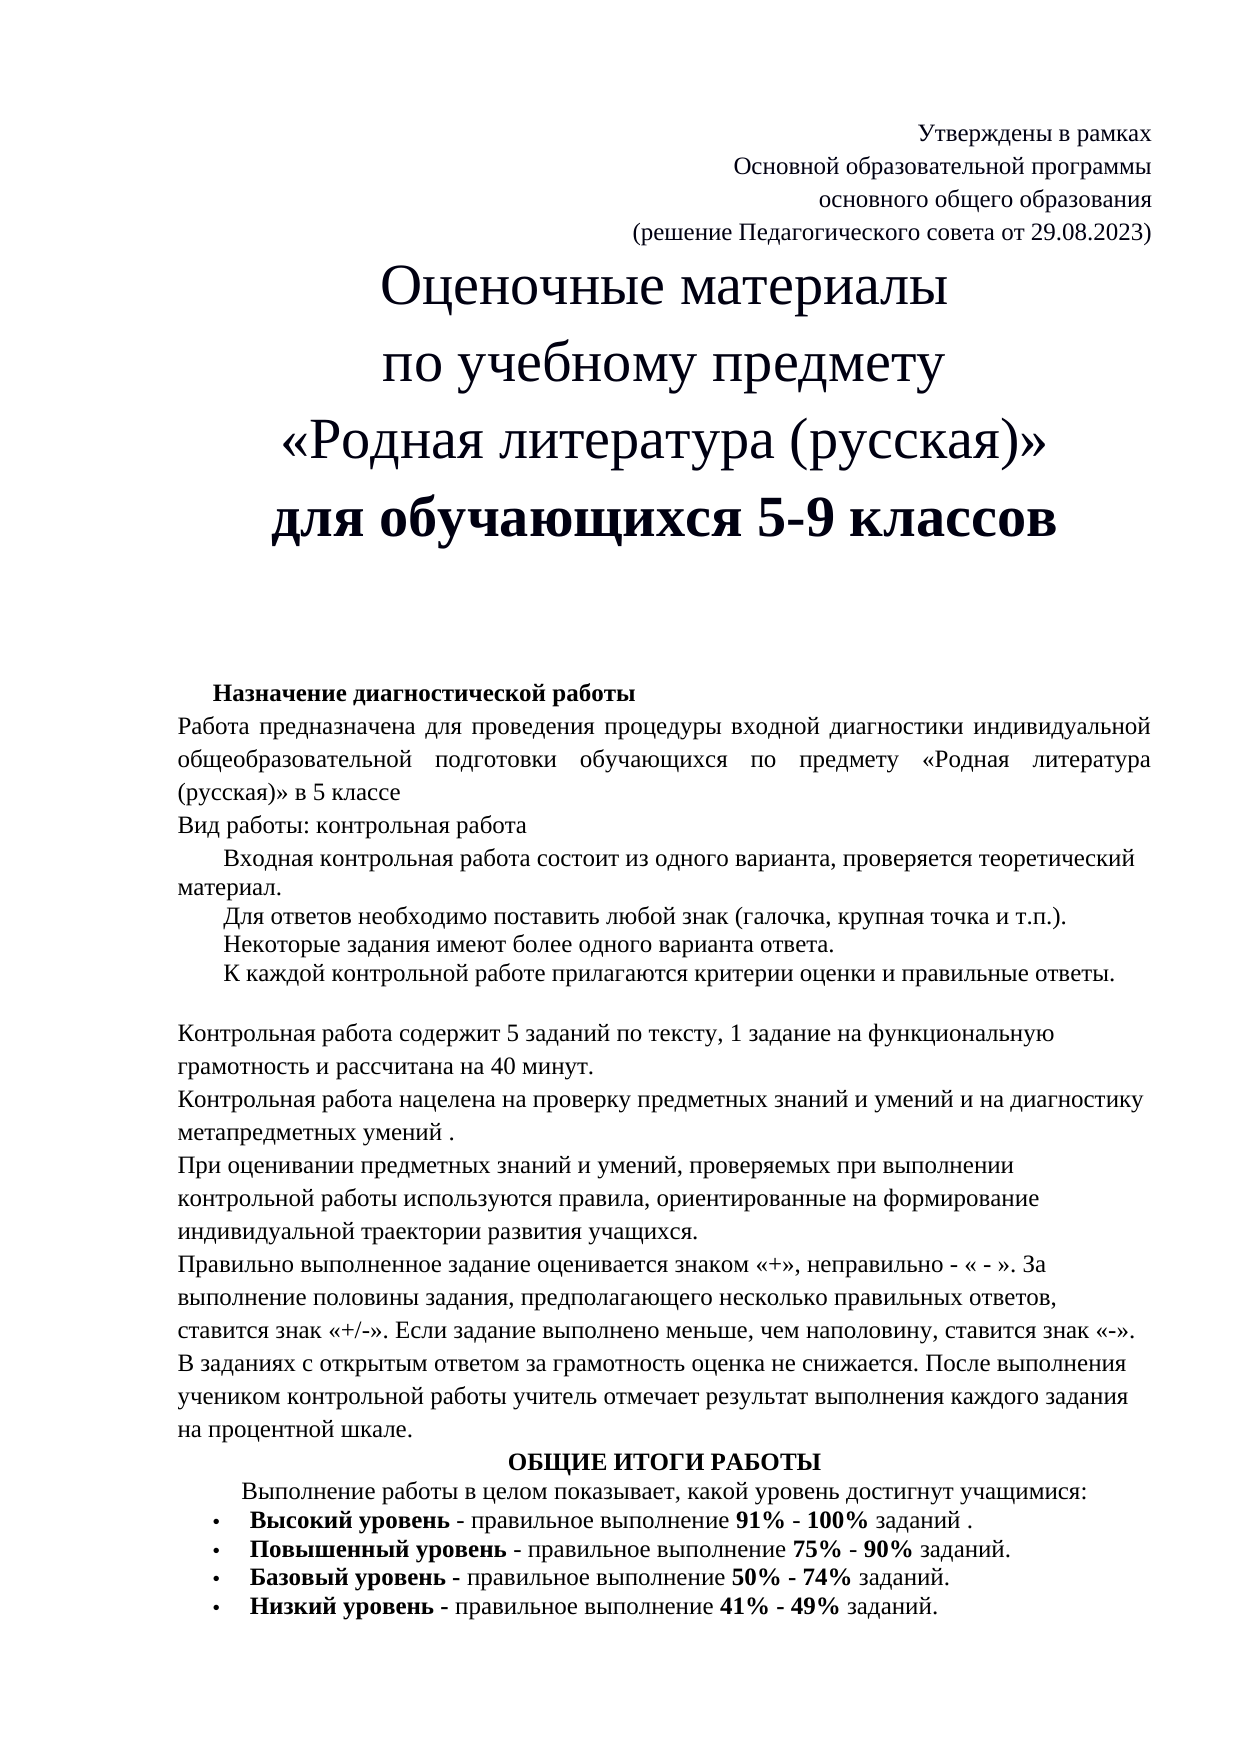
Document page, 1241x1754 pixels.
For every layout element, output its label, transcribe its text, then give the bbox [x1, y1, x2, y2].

text При оценивании предметных знаний и умений, проверяемых при выполнении контрольной работы используются правила, ориентированные на формирование индивидуальной траектории развития учащихся. [177, 1150, 1152, 1245]
text для обучающихся 5-9 классов [177, 481, 1152, 548]
text «Родная литература (русская)» [177, 404, 1152, 471]
text Работа предназначена для проведения процедуры входной диагностики индивидуальной общеобразовательной подготовки обучающихся по предмету «Родная литература (русская)» в 5 классе [177, 711, 1152, 806]
list Повышенный уровень - правильное выполнение 75% - 90% заданий. [177, 1534, 1152, 1562]
text Вид работы: контрольная работа [177, 810, 1152, 839]
text Для ответов необходимо поставить любой знак (галочка, крупная точка и т.п.). Некоторые задания имеют более одного варианта ответа. [223, 901, 1152, 958]
text Выполнение работы в целом показывает, какой уровень достигнут учащимися: [177, 1476, 1152, 1505]
list Низкий уровень - правильное выполнение 41% - 49% заданий. [177, 1591, 1152, 1620]
text Утверждены в рамках [177, 118, 1152, 147]
text основного общего образования [177, 184, 1152, 213]
list Высокий уровень - правильное выполнение 91% - 100% заданий . [177, 1505, 1152, 1534]
text Оценочные материалы [177, 250, 1152, 317]
text по учебному предмету [177, 327, 1152, 394]
text Контрольная работа нацелена на проверку предметных знаний и умений и на диагностику метапредметных умений . [177, 1084, 1152, 1146]
text Назначение диагностической работы [177, 678, 1152, 707]
text ОБЩИЕ ИТОГИ РАБОТЫ [177, 1447, 1152, 1476]
text Основной образовательной программы [177, 151, 1152, 180]
text Правильно выполненное задание оценивается знаком «+», неправильно - « - ». За выполнение половины задания, предполагающего несколько правильных ответов, ставится знак «+/-». Если задание выполнено меньше, чем наполовину, ставится знак «-». В заданиях с открытым ответом за грамотность оценка не снижается. После выполнения учеником контрольной работы учитель отмечает результат выполнения каждого задания на процентной шкале. [177, 1249, 1152, 1443]
text Контрольная работа содержит 5 заданий по тексту, 1 задание на функциональную грамотность и рассчитана на 40 минут. [177, 1018, 1152, 1080]
text Входная контрольная работа состоит из одного варианта, проверяется теоретический материал. [177, 843, 1152, 901]
text (решение Педагогического совета от 29.08.2023) [177, 217, 1152, 246]
list Базовый уровень - правильное выполнение 50% - 74% заданий. [177, 1562, 1152, 1591]
text К каждой контрольной работе прилагаются критерии оценки и правильные ответы. [177, 958, 1152, 987]
